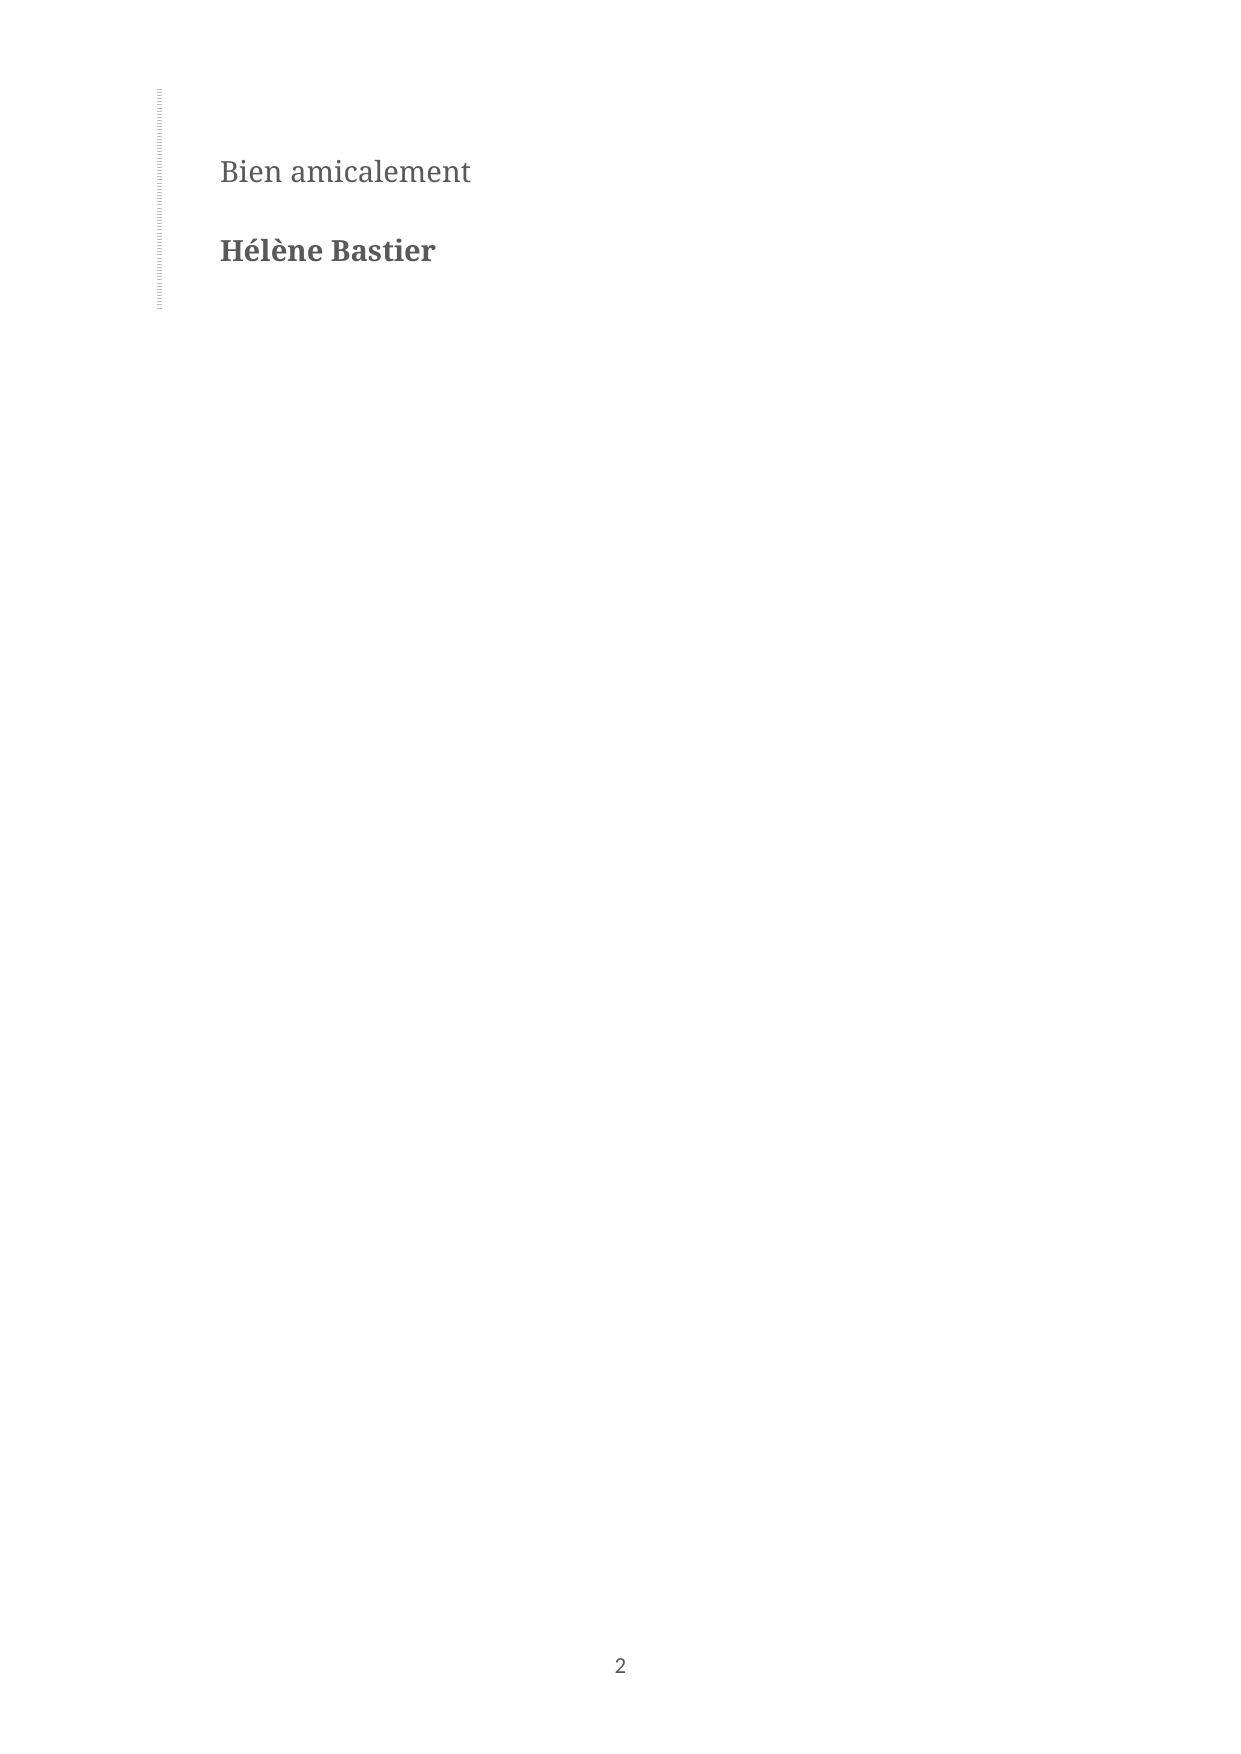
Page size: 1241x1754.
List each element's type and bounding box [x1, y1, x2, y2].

table_cell [160, 89, 1091, 309]
